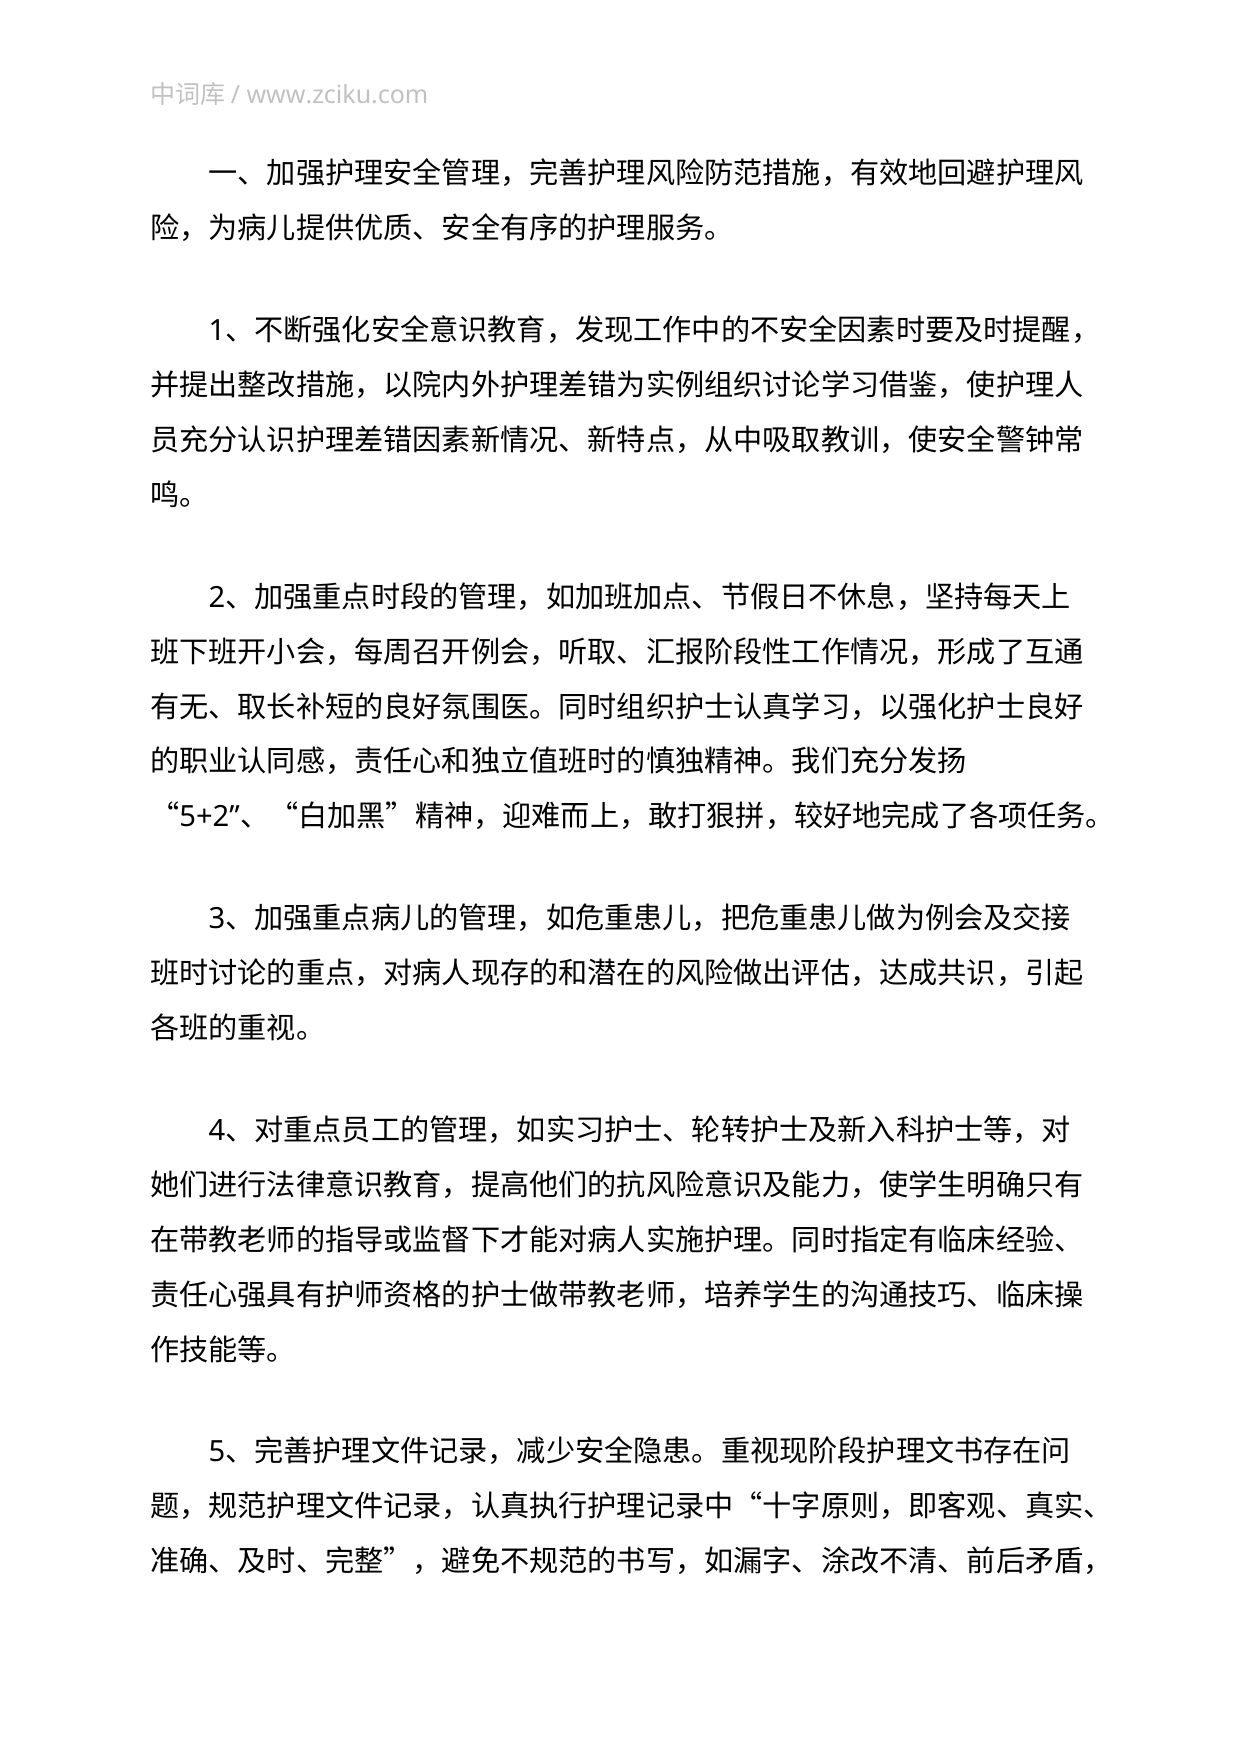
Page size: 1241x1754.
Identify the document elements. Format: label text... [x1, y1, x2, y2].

text 一、加强护理安全管理，完善护理风险防范措施，有效地回避护理风险，为病儿提供优质、安全有序的护理服务。 [150, 150, 1090, 247]
text 2、加强重点时段的管理，如加班加点、节假日不休息，坚持每天上班下班开小会，每周召开例会，听取、汇报阶段性工作情况，形成了互通有无、取长补短的良好氛围医。同时组织护士认真学习，以强化护士良好的职业认同感，责任心和独立值班时的慎独精神。我们充分发扬“5+2”、“白加黑”精神，迎难而上，敢打狠拼，较好地完成了各项任务。 [150, 573, 1090, 835]
text 1、不断强化安全意识教育，发现工作中的不安全因素时要及时提醒，并提出整改措施，以院内外护理差错为实例组织讨论学习借鉴，使护理人员充分认识护理差错因素新情况、新特点，从中吸取教训，使安全警钟常鸣。 [150, 307, 1090, 514]
text 3、加强重点病儿的管理，如危重患儿，把危重患儿做为例会及交接班时讨论的重点，对病人现存的和潜在的风险做出评估，达成共识，引起各班的重视。 [150, 895, 1090, 1047]
text 4、对重点员工的管理，如实习护士、轮转护士及新入科护士等，对她们进行法律意识教育，提高他们的抗风险意识及能力，使学生明确只有在带教老师的指导或监督下才能对病人实施护理。同时指定有临床经验、责任心强具有护师资格的护士做带教老师，培养学生的沟通技巧、临床操作技能等。 [150, 1107, 1090, 1368]
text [150, 1428, 1090, 1580]
